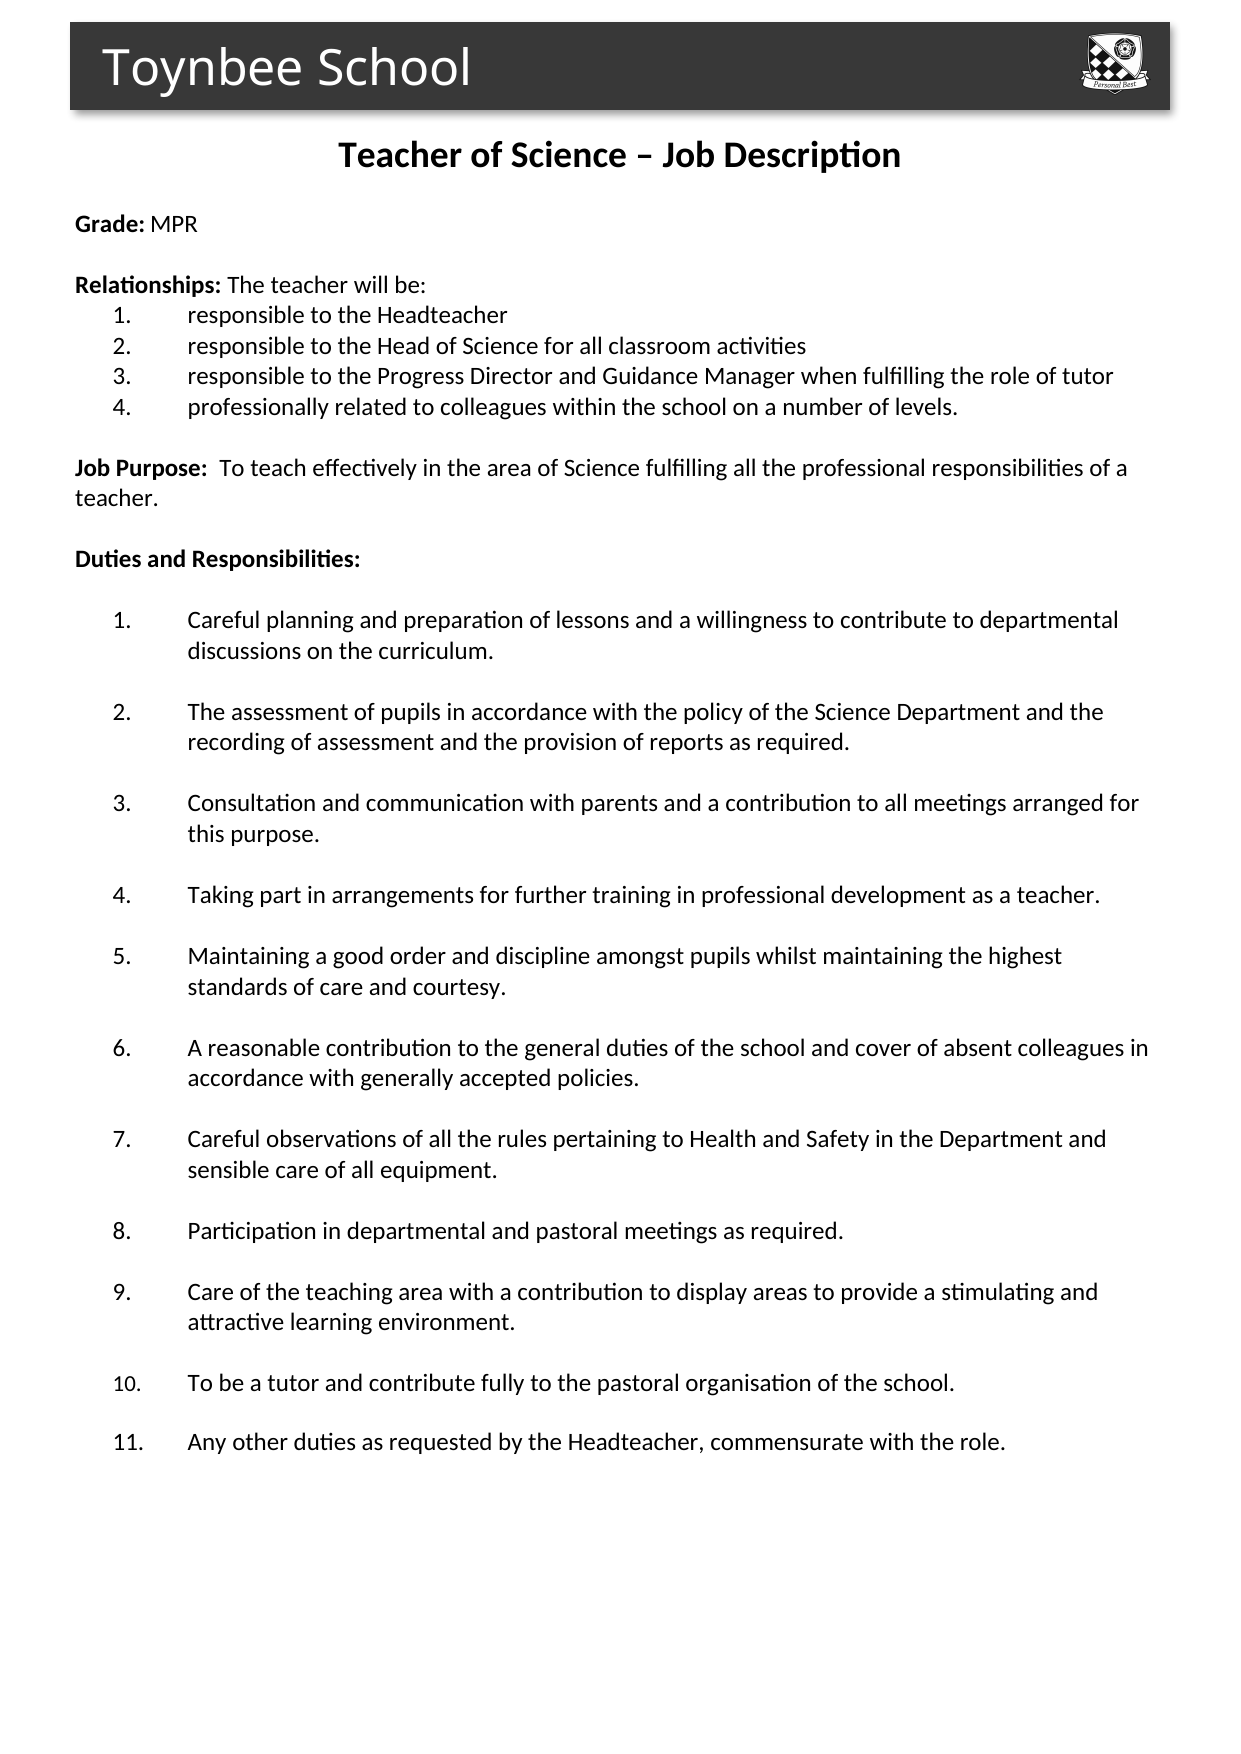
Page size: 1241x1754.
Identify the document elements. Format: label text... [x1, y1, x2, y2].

list Careful observations of all the rules pertaining to Health and Safety in the Department and sensible care of all equipment. [112, 1123, 1165, 1184]
list A reasonable contribution to the general duties of the school and cover of absent colleagues in accordance with generally accepted policies. [112, 1032, 1165, 1093]
list Care of the teaching area with a contribution to display areas to provide a stimulating and attractive learning environment. [112, 1276, 1165, 1337]
list responsible to the Head of Science for all classroom activities [112, 330, 1165, 360]
list responsible to the Progress Director and Guidance Manager when fulfilling the role of tutor [112, 360, 1165, 391]
list Careful planning and preparation of lessons and a willingness to contribute to departmental discussions on the curriculum. [112, 604, 1165, 666]
list Any other duties as requested by the Headteacher, commensurate with the role. [112, 1426, 1165, 1457]
text Job Purpose: To teach effectively in the area of Science fulfilling all the professional responsibilities of a teacher. [75, 452, 1165, 513]
list Consultation and communication with parents and a contribution to all meetings arranged for this purpose. [112, 788, 1165, 849]
text Grade: MPR [75, 208, 1165, 238]
list responsible to the Headteacher [112, 299, 1165, 330]
list professionally related to colleagues within the school on a number of levels. [112, 391, 1165, 421]
list Maintaining a good order and discipline amongst pupils whilst maintaining the highest standards of care and courtesy. [112, 940, 1165, 1001]
list To be a tutor and contribute fully to the pastoral organisation of the school. [112, 1367, 1165, 1398]
text Teacher of Science – Job Description [75, 131, 1165, 177]
text Relationships: The teacher will be: [75, 269, 1165, 299]
list The assessment of pupils in accordance with the policy of the Science Department and the recording of assessment and the provision of reports as required. [112, 696, 1165, 757]
text Duties and Responsibilities: [75, 543, 1165, 574]
list Taking part in arrangements for further training in professional development as a teacher. [112, 879, 1165, 910]
list Participation in departmental and pastoral meetings as required. [112, 1215, 1165, 1245]
